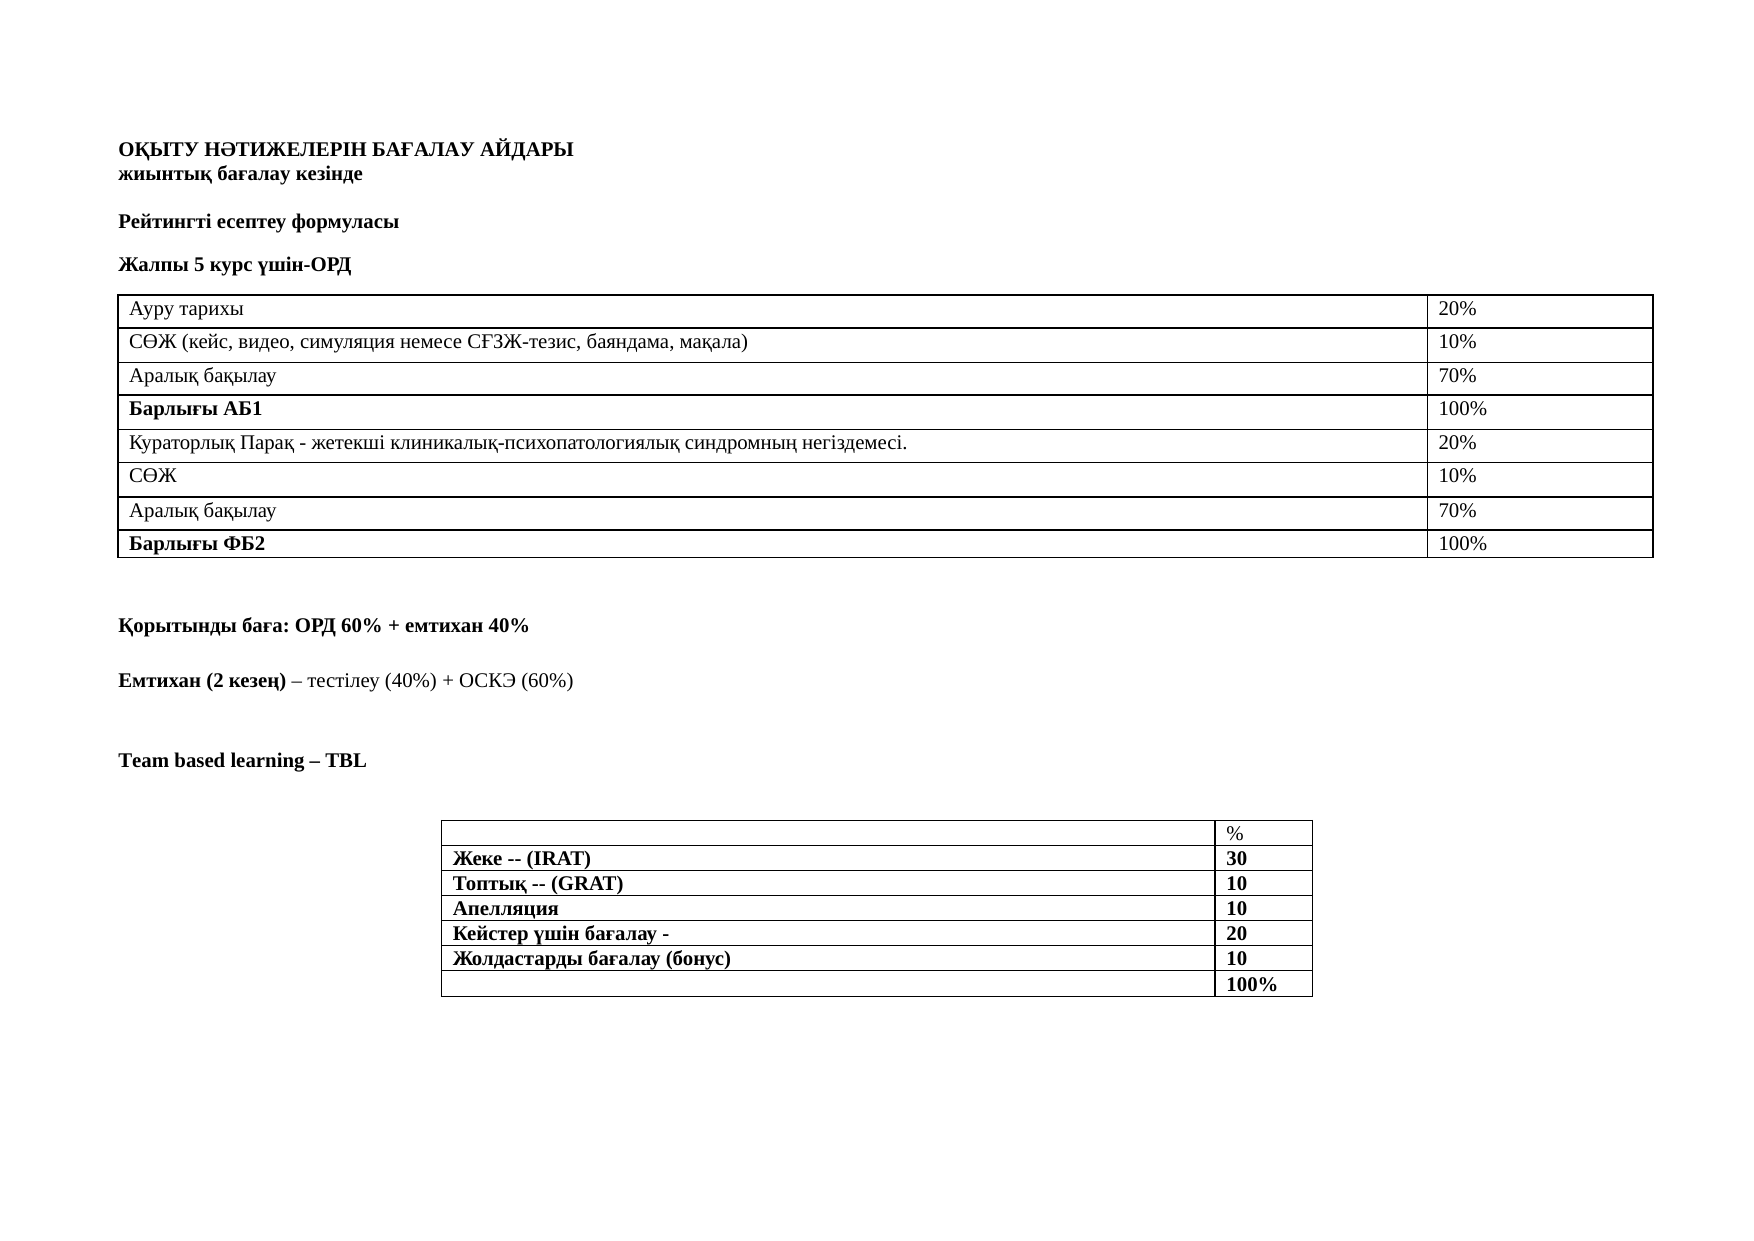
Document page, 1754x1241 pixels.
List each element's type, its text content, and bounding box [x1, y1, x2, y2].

table_cell Барлығы ФБ2 [119, 531, 1427, 557]
table_cell Аралық бақылау [119, 363, 1427, 394]
text Жалпы 5 курс үшін-ОРД [118, 251, 1636, 276]
table_cell СӨЖ [119, 463, 1427, 496]
table_cell 100% [1428, 531, 1652, 557]
table_header % [1216, 821, 1312, 845]
table_cell 70% [1428, 498, 1652, 529]
table_cell 10 [1216, 871, 1312, 895]
table_cell 20% [1428, 430, 1652, 462]
table_cell 10% [1428, 463, 1652, 496]
table_cell Жеке -- (IRAT) [442, 846, 1214, 870]
table_cell Кураторлық Парақ - жетекші клиникалық-психопатологиялық синдромның негіздемесі. [119, 430, 1427, 462]
text жиынтық бағалау кезінде [118, 161, 1636, 185]
table_header Ауру тарихы [119, 296, 1427, 327]
text Рейтингті есептеу формуласы [118, 209, 1636, 233]
table_cell Аралық бақылау [119, 498, 1427, 529]
table_cell 20 [1216, 921, 1312, 945]
table_cell СӨЖ (кейс, видео, симуляция немесе СҒЗЖ-тезис, баяндама, мақала) [119, 329, 1427, 361]
table_cell 30 [1216, 846, 1312, 870]
table_header [442, 821, 1214, 845]
table_cell Апелляция [442, 896, 1214, 920]
table_cell 10% [1428, 329, 1652, 361]
table_cell 100% [1428, 396, 1652, 429]
table_cell Топтық -- (GRAT) [442, 871, 1214, 895]
table_cell Барлығы АБ1 [119, 396, 1427, 429]
table_header 20% [1428, 296, 1652, 327]
table_cell Жолдастарды бағалау (бонус) [442, 946, 1214, 970]
table_cell 10 [1216, 946, 1312, 970]
text Емтихан (2 кезең) – тестілеу (40%) + ОСКЭ (60%)ем [118, 668, 1636, 692]
table_cell 10 [1216, 896, 1312, 920]
table_cell [442, 971, 1214, 996]
table_cell 70% [1428, 363, 1652, 394]
table_cell 100% [1216, 971, 1312, 996]
text Team based learning – TBL [118, 748, 1636, 772]
text Қорытынды баға: ОРД 60% + емтихан 40% [118, 613, 1636, 637]
text ОҚЫТУ НӘТИЖЕЛЕРІН БАҒАЛАУ АЙДАРЫ [118, 137, 1636, 161]
table_cell Кейстер үшін бағалау - [442, 921, 1214, 945]
